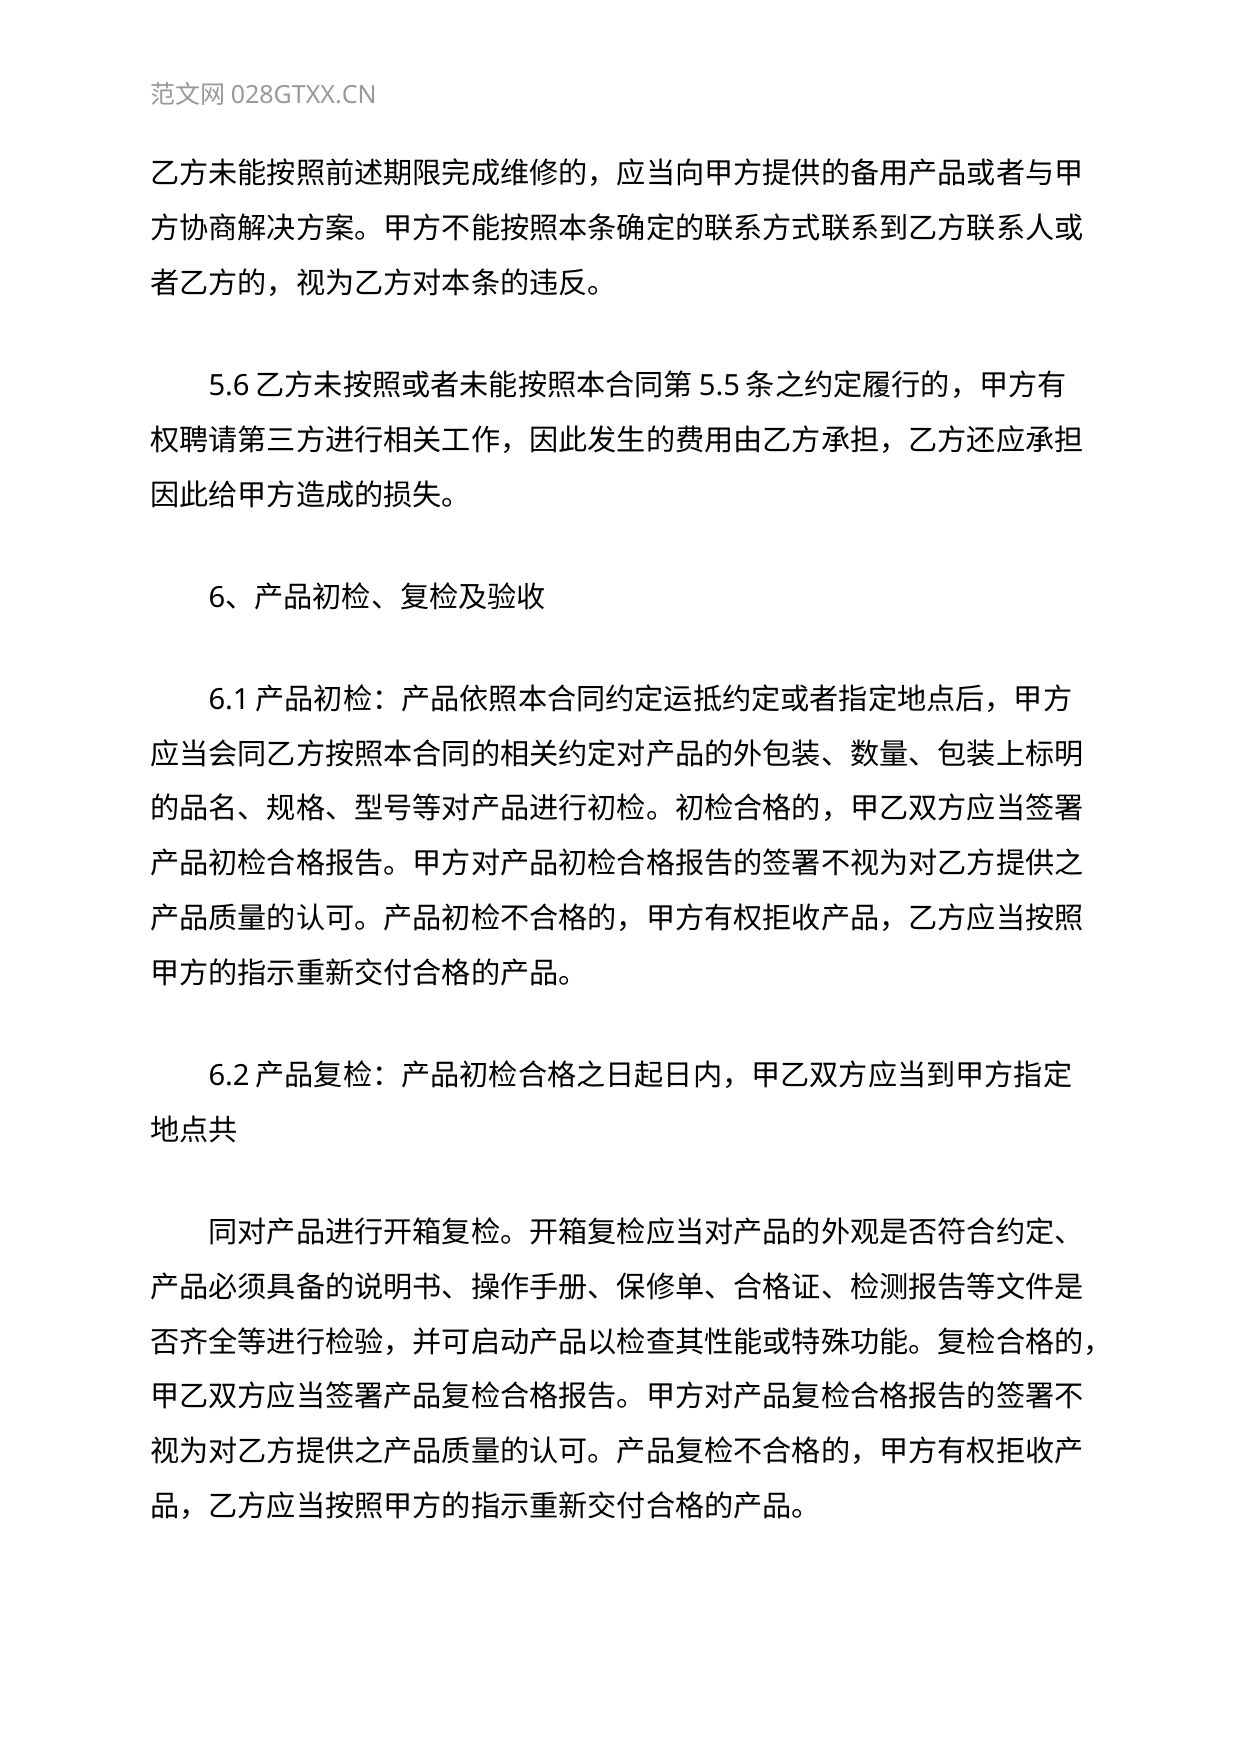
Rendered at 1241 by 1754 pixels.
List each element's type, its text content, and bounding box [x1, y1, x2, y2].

text 6.1产品初检：产品依照本合同约定运抵约定或者指定地点后，甲方应当会同乙方按照本合同的相关约定对产品的外包装、数量、包装上标明的品名、规格、型号等对产品进行初检。初检合格的，甲乙双方应当签署产品初检合格报告。甲方对产品初检合格报告的签署不视为对乙方提供之产品质量的认可。产品初检不合格的，甲方有权拒收产品，乙方应当按照甲方的指示重新交付合格的产品。 [150, 675, 1090, 992]
text 5.6乙方未按照或者未能按照本合同第5.5条之约定履行的，甲方有权聘请第三方进行相关工作，因此发生的费用由乙方承担，乙方还应承担因此给甲方造成的损失。 [150, 362, 1090, 514]
text 6、产品初检、复检及验收 [150, 573, 1090, 616]
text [150, 150, 1090, 302]
text 6.2产品复检：产品初检合格之日起日内，甲乙双方应当到甲方指定地点共 [150, 1052, 1090, 1149]
text 同对产品进行开箱复检。开箱复检应当对产品的外观是否符合约定、产品必须具备的说明书、操作手册、保修单、合格证、检测报告等文件是否齐全等进行检验，并可启动产品以检查其性能或特殊功能。复检合格的，甲乙双方应当签署产品复检合格报告。甲方对产品复检合格报告的签署不视为对乙方提供之产品质量的认可。产品复检不合格的，甲方有权拒收产品，乙方应当按照甲方的指示重新交付合格的产品。 [150, 1208, 1090, 1525]
